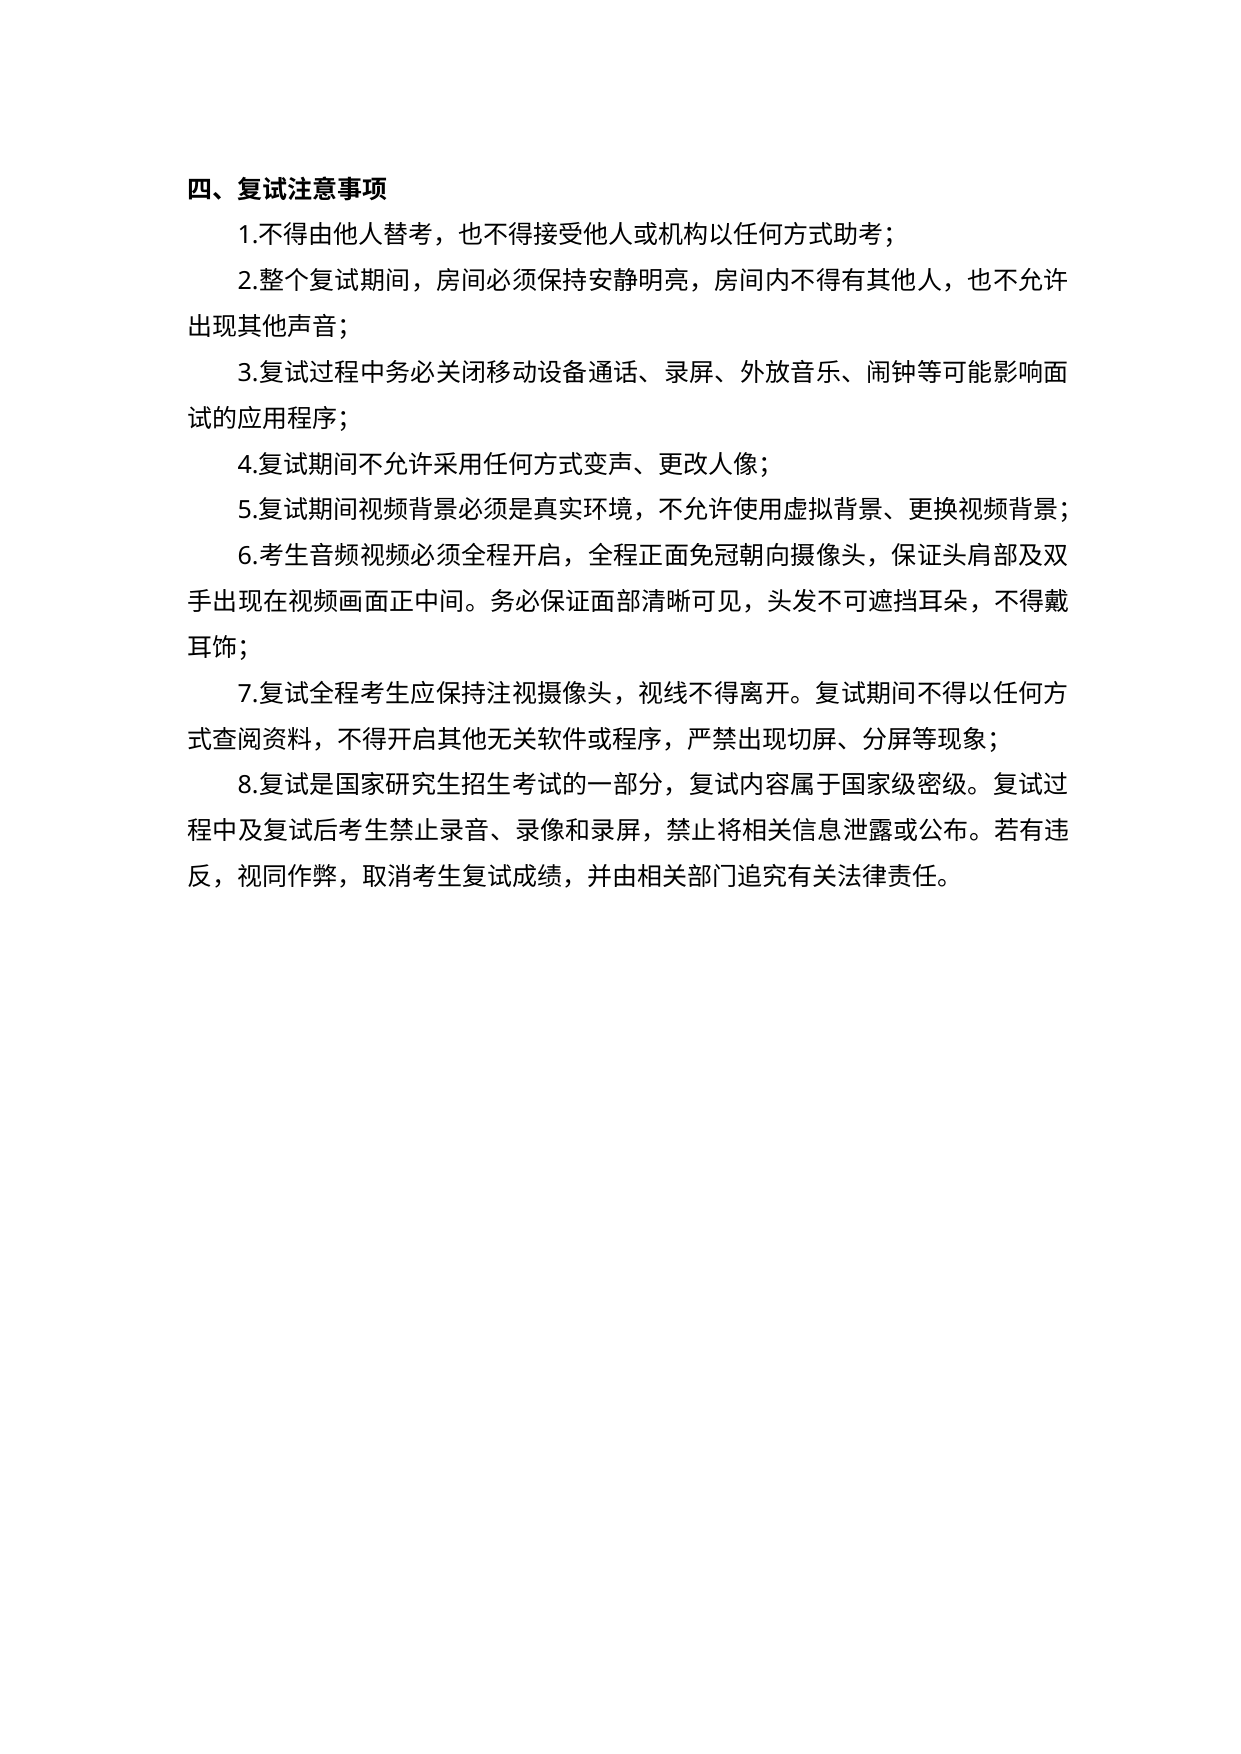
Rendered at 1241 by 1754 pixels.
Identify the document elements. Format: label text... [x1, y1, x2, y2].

text 6.考生音频视频必须全程开启，全程正面免冠朝向摄像头，保证头肩部及双手出现在视频画面正中间。务必保证面部清晰可见，头发不可遮挡耳朵，不得戴耳饰； [187, 528, 1070, 666]
text 四、复试注意事项 [187, 161, 1070, 207]
text 8.复试是国家研究生招生考试的一部分，复试内容属于国家级密级。复试过程中及复试后考生禁止录音、录像和录屏，禁止将相关信息泄露或公布。若有违反，视同作弊，取消考生复试成绩，并由相关部门追究有关法律责任。 [187, 757, 1070, 895]
text 7.复试全程考生应保持注视摄像头，视线不得离开。复试期间不得以任何方式查阅资料，不得开启其他无关软件或程序，严禁出现切屏、分屏等现象； [187, 666, 1070, 757]
text 1.不得由他人替考，也不得接受他人或机构以任何方式助考； [187, 207, 1070, 253]
text 5.复试期间视频背景必须是真实环境，不允许使用虚拟背景、更换视频背景； [187, 482, 1070, 528]
text 4.复试期间不允许采用任何方式变声、更改人像； [187, 436, 1070, 482]
text 3.复试过程中务必关闭移动设备通话、录屏、外放音乐、闹钟等可能影响面试的应用程序； [187, 345, 1070, 436]
text 2.整个复试期间，房间必须保持安静明亮，房间内不得有其他人，也不允许出现其他声音； [187, 253, 1070, 345]
